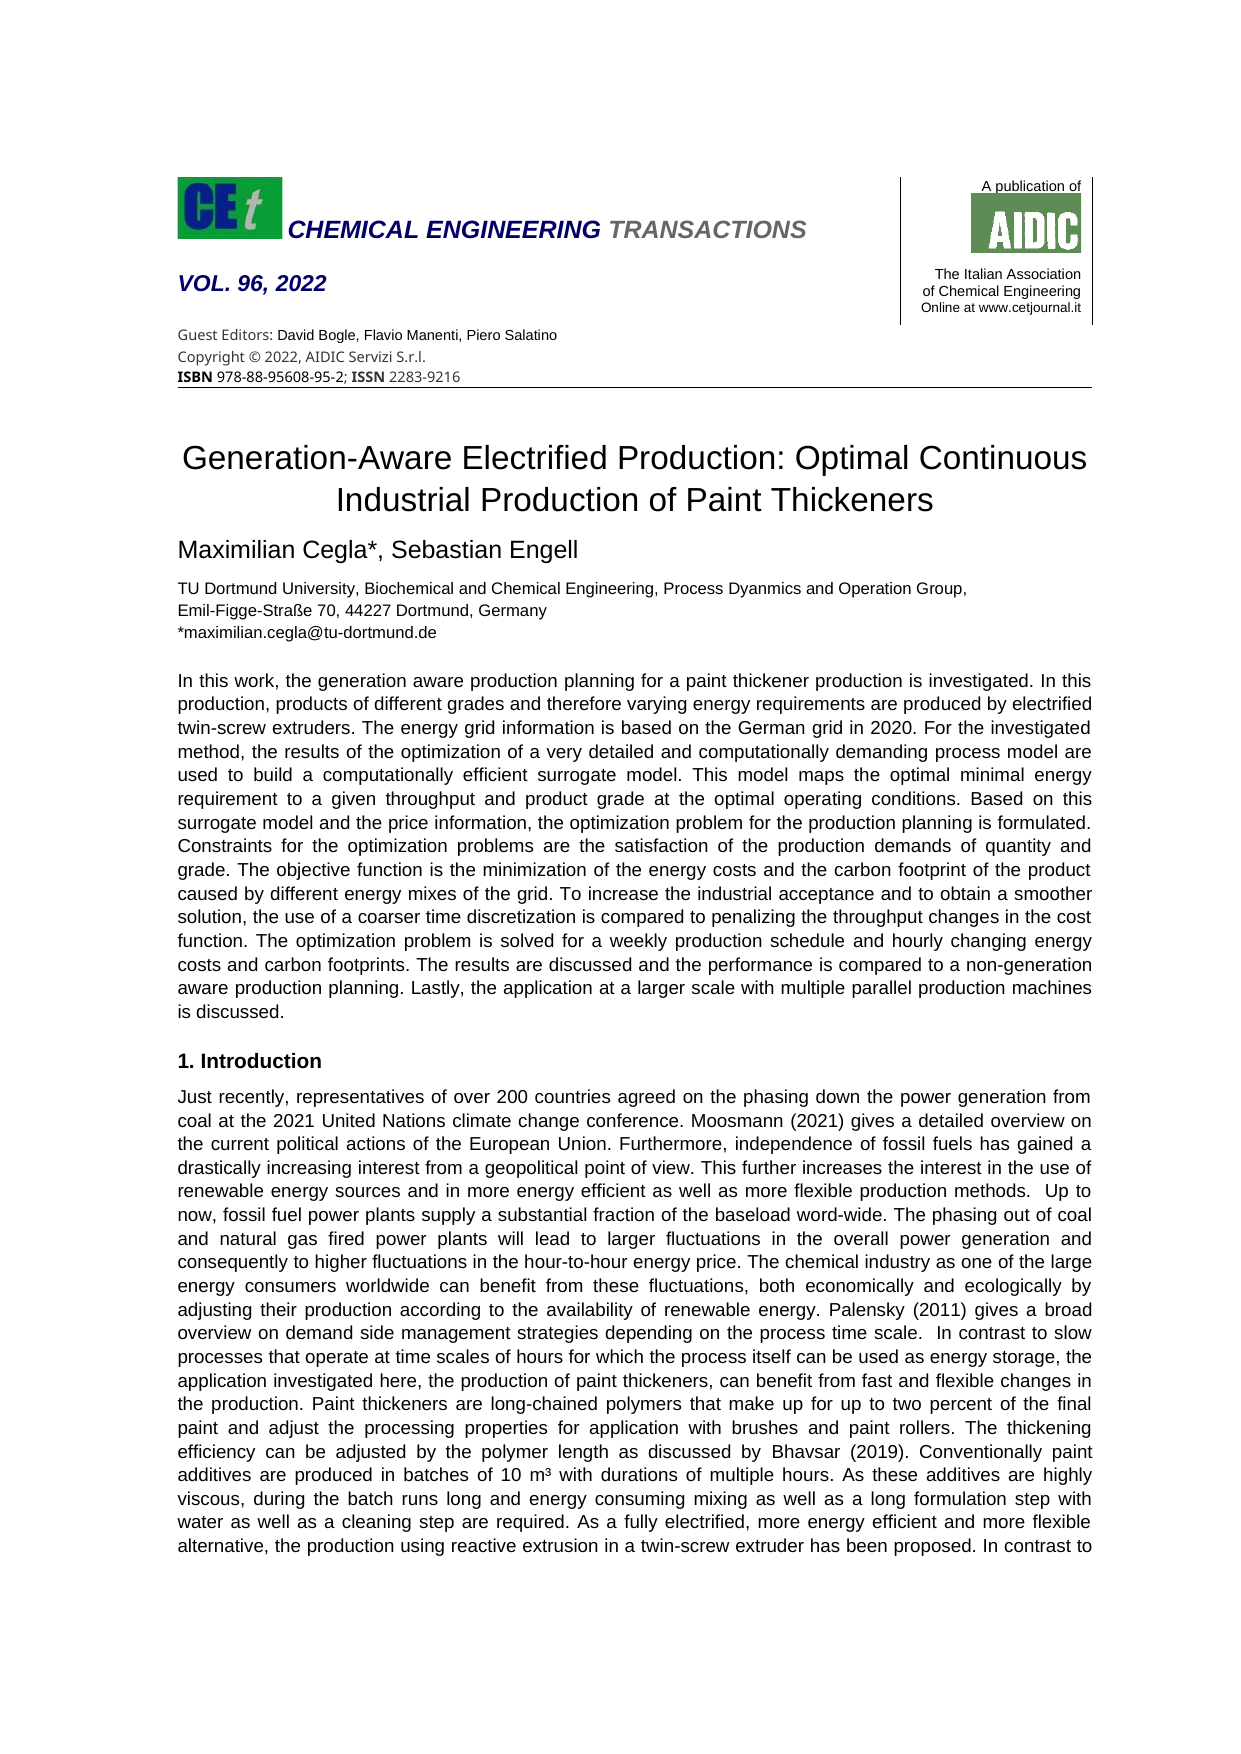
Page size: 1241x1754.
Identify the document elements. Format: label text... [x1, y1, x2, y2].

text Emil-Figge-Straße 70, 44227 Dortmund, Germany [177, 601, 1092, 620]
text *maximilian.cegla@tu-dortmund.de [177, 623, 1092, 642]
table_header A publication of [901, 177, 1092, 266]
table_cell The Italian Association of Chemical Engineering Online at www.cetjournal.it [901, 266, 1092, 325]
table_cell Guest Editors: David Bogle, Flavio Manenti, Piero Salatino Copyright © 2022, AIDIC Servizi S.r.l. ISBN 978-88-95608-95-2; ISSN 2283-9216 [178, 325, 1092, 387]
text TU Dortmund University, Biochemical and Chemical Engineering, Process Dyanmics and Operation Group, [177, 579, 1092, 598]
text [177, 1086, 1092, 1557]
subtitle Introduction [177, 1049, 1092, 1073]
table_header CHEMICAL ENGINEERING TRANSACTIONS VOL. 96, 2022 [178, 177, 900, 325]
picture [971, 193, 1082, 253]
text Maximilian Cegla*, Sebastian Engell [177, 534, 1092, 563]
title Generation-Aware Electrified Production: Optimal Continuous Industrial Production of Paint Thickeners [177, 438, 1092, 518]
picture [177, 177, 283, 239]
text In this work, the generation aware production planning for a paint thickener production is investigated. In this production, products of different grades and therefore varying energy requirements are produced by electrified twin-screw extruders. The energy grid information is based on the German grid in 2020. For the investigated method, the results of the optimization of a very detailed and computationally demanding process model are used to build a computationally efficient surrogate model. This model maps the optimal minimal energy requirement to a given throughput and product grade at the optimal operating conditions. Based on this surrogate model and the price information, the optimization problem for the production planning is formulated. Constraints for the optimization problems are the satisfaction of the production demands of quantity and grade. The objective function is the minimization of the energy costs and the carbon footprint of the product caused by different energy mixes of the grid. To increase the industrial acceptance and to obtain a smoother solution, the use of a coarser time discretization is compared to penalizing the throughput changes in the cost function. The optimization problem is solved for a weekly production schedule and hourly changing energy costs and carbon footprints. The results are discussed and the performance is compared to a non-generation aware production planning. Lastly, the application at a larger scale with multiple parallel production machines is discussed. [177, 669, 1092, 1022]
